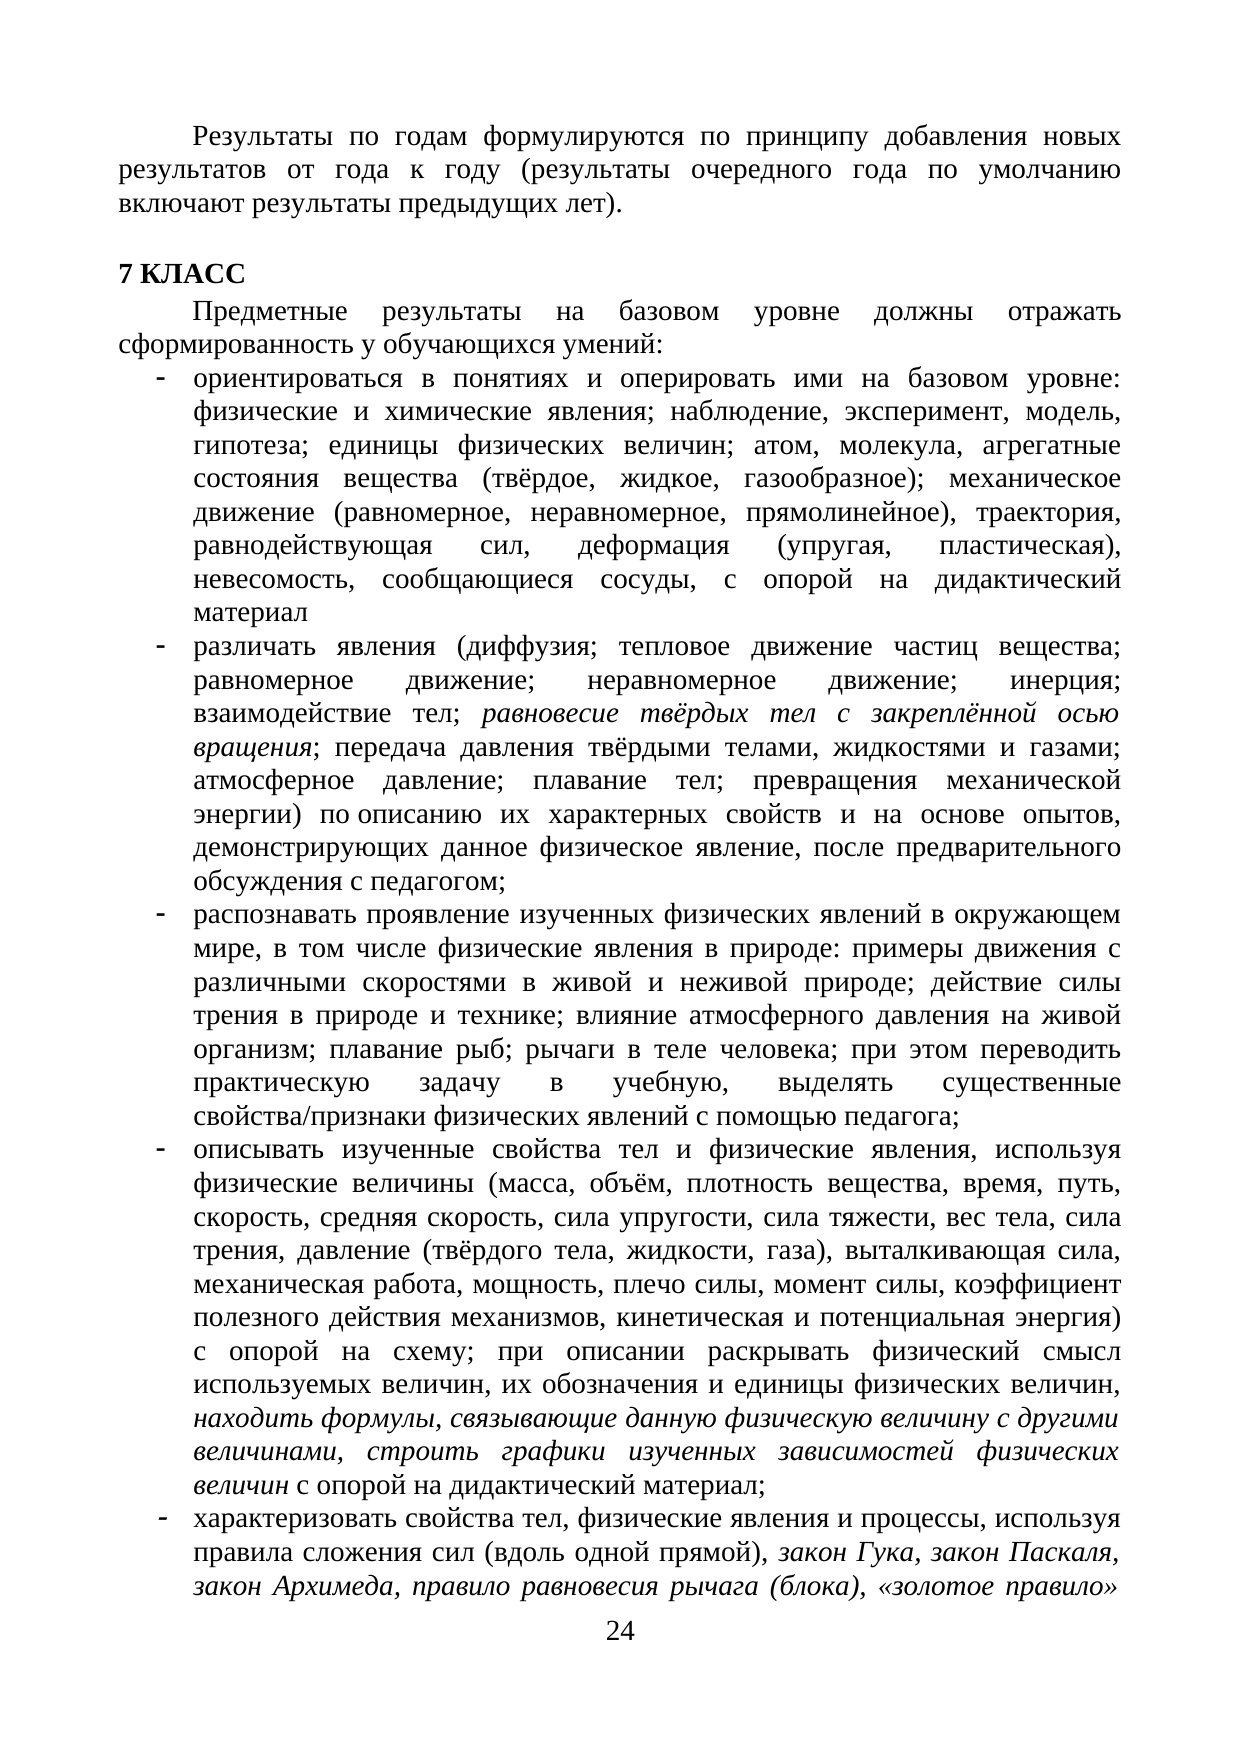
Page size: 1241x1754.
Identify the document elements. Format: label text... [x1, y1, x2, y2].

list распознавать проявление изученных физических явлений в окружающем мире, в том числе физические явления в природе: примеры движения с различными скоростями в живой и неживой природе; действие силы трения в природе и технике; влияние атмосферного давления на живой организм; плавание рыб; рычаги в теле человека; при этом переводить практическую задачу в учебную, выделять существенные свойства/признаки физических явлений с помощью педагога; [156, 897, 1122, 1131]
list ориентироваться в понятиях и оперировать ими на базовом уровне: физические и химические явления; наблюдение, эксперимент, модель, гипотеза; единицы физических величин; атом, молекула, агрегатные состояния вещества (твёрдое, жидкое, газообразное); механическое движение (равномерное, неравномерное, прямолинейное), траектория, равнодействующая сил, деформация (упругая, пластическая), невесомость, сообщающиеся сосуды, с опорой на дидактический материал [156, 360, 1122, 628]
text Предметные результаты на базовом уровне должны отражать сформированность у обучающихся умений: [118, 293, 1122, 360]
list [156, 1501, 1122, 1601]
list описывать изученные свойства тел и физические явления, используя физические величины (масса, объём, плотность вещества, время, путь, скорость, средняя скорость, сила упругости, сила тяжести, вес тела, сила трения, давление (твёрдого тела, жидкости, газа), выталкивающая сила, механическая работа, мощность, плечо силы, момент силы, коэффициент полезного действия механизмов, кинетическая и потенциальная энергия) с опорой на схему; при описании раскрывать физический смысл используемых величин, их обозначения и единицы физических величин, находить формулы, связывающие данную физическую величину с другими величинами, строить графики изученных зависимостей физических величин с опорой на дидактический материал; [156, 1131, 1122, 1501]
list различать явления (диффузия; тепловое движение частиц вещества; равномерное движение; неравномерное движение; инерция; взаимодействие тел; равновесие твёрдых тел с закреплённой осью вращения; передача давления твёрдыми телами, жидкостями и газами; атмосферное давление; плавание тел; превращения механической энергии) по описанию их характерных свойств и на основе опытов, демонстрирующих данное физическое явление, после предварительного обсуждения с педагогом; [156, 628, 1122, 897]
text Результаты по годам формулируются по принципу добавления новых результатов от года к году (результаты очередного года по умолчанию включают результаты предыдущих лет). [118, 118, 1122, 219]
subtitle 7 КЛАСС [118, 256, 1122, 290]
